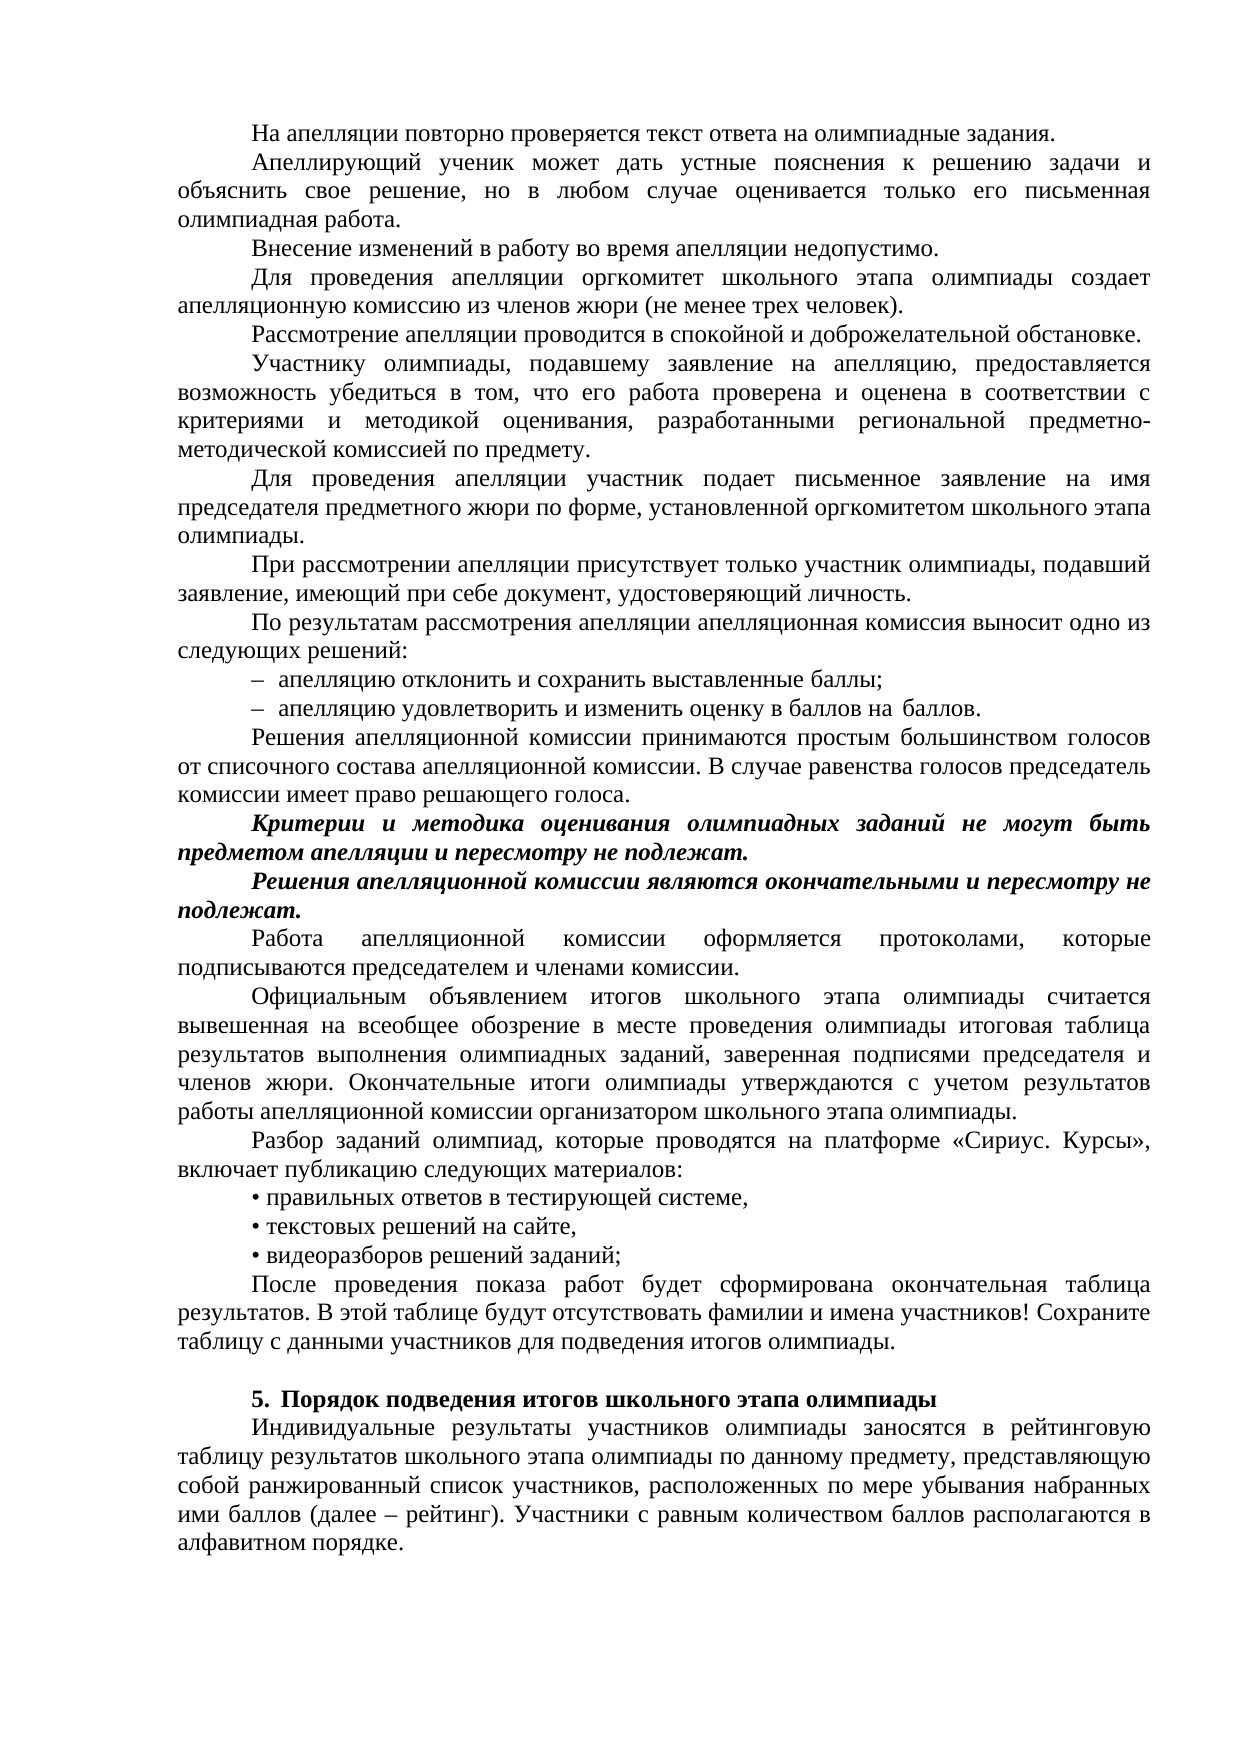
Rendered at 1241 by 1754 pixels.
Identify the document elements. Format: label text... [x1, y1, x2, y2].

text На апелляции повторно проверяется текст ответа на олимпиадные задания. [177, 118, 1152, 147]
text Для проведения апелляции участник подает письменное заявление на имя председателя предметного жюри по форме, установленной оргкомитетом школьного этапа олимпиады. [177, 463, 1152, 549]
text По результатам рассмотрения апелляции апелляционная комиссия выносит одно из следующих решений: [177, 607, 1152, 664]
text Официальным объявлением итогов школьного этапа олимпиады считается вывешенная на всеобщее обозрение в месте проведения олимпиады итоговая таблица результатов выполнения олимпиадных заданий, заверенная подписями председателя и членов жюри. Окончательные итоги олимпиады утверждаются с учетом результатов работы апелляционной комиссии организатором школьного этапа олимпиады. [177, 981, 1152, 1125]
text Для проведения апелляции оргкомитет школьного этапа олимпиады создает апелляционную комиссию из членов жюри (не менее трех человек). [177, 262, 1152, 319]
text Решения апелляционной комиссии принимаются простым большинством голосов от списочного состава апелляционной комиссии. В случае равенства голосов председатель комиссии имеет право решающего голоса. [177, 722, 1152, 808]
list апелляцию удовлетворить и изменить оценку в баллов на баллов. [177, 693, 1152, 722]
text Работа апелляционной комиссии оформляется протоколами, которые подписываются председателем и членами комиссии. [177, 923, 1152, 981]
text • видеоразборов решений заданий; [177, 1240, 1152, 1269]
list Порядок подведения итогов школьного этапа олимпиады [177, 1384, 1152, 1412]
text Внесение изменений в работу во время апелляции недопустимо. [177, 233, 1152, 262]
text Участнику олимпиады, подавшему заявление на апелляцию, предоставляется возможность убедиться в том, что его работа проверена и оценена в соответствии с критериями и методикой оценивания, разработанными региональной предметно-методической комиссией по предмету. [177, 348, 1152, 463]
text При рассмотрении апелляции присутствует только участник олимпиады, подавший заявление, имеющий при себе документ, удостоверяющий личность. [177, 549, 1152, 607]
text Индивидуальные результаты участников олимпиады заносятся в рейтинговую таблицу результатов школьного этапа олимпиады по данному предмету, представляющую собой ранжированный список участников, расположенных по мере убывания набранных ими баллов (далее – рейтинг). Участники с равным количеством баллов располагаются в алфавитном порядке. [177, 1412, 1152, 1556]
text Рассмотрение апелляции проводится в спокойной и доброжелательной обстановке. [177, 319, 1152, 348]
text Апеллирующий ученик может дать устные пояснения к решению задачи и объяснить свое решение, но в любом случае оценивается только его письменная олимпиадная работа. [177, 147, 1152, 233]
text После проведения показа работ будет сформирована окончательная таблица результатов. В этой таблице будут отсутствовать фамилии и имена участников! Сохраните таблицу с данными участников для подведения итогов олимпиады. [177, 1269, 1152, 1355]
text Решения апелляционной комиссии являются окончательными и пересмотру не подлежат. [177, 866, 1152, 923]
list апелляцию отклонить и сохранить выставленные баллы; [177, 664, 1152, 693]
text Разбор заданий олимпиад, которые проводятся на платформе «Сириус. Курсы», включает публикацию следующих материалов: [177, 1125, 1152, 1182]
text • правильных ответов в тестирующей системе, [177, 1182, 1152, 1211]
text Критерии и методика оценивания олимпиадных заданий не могут быть предметом апелляции и пересмотру не подлежат. [177, 808, 1152, 866]
text • текстовых решений на сайте, [177, 1211, 1152, 1240]
